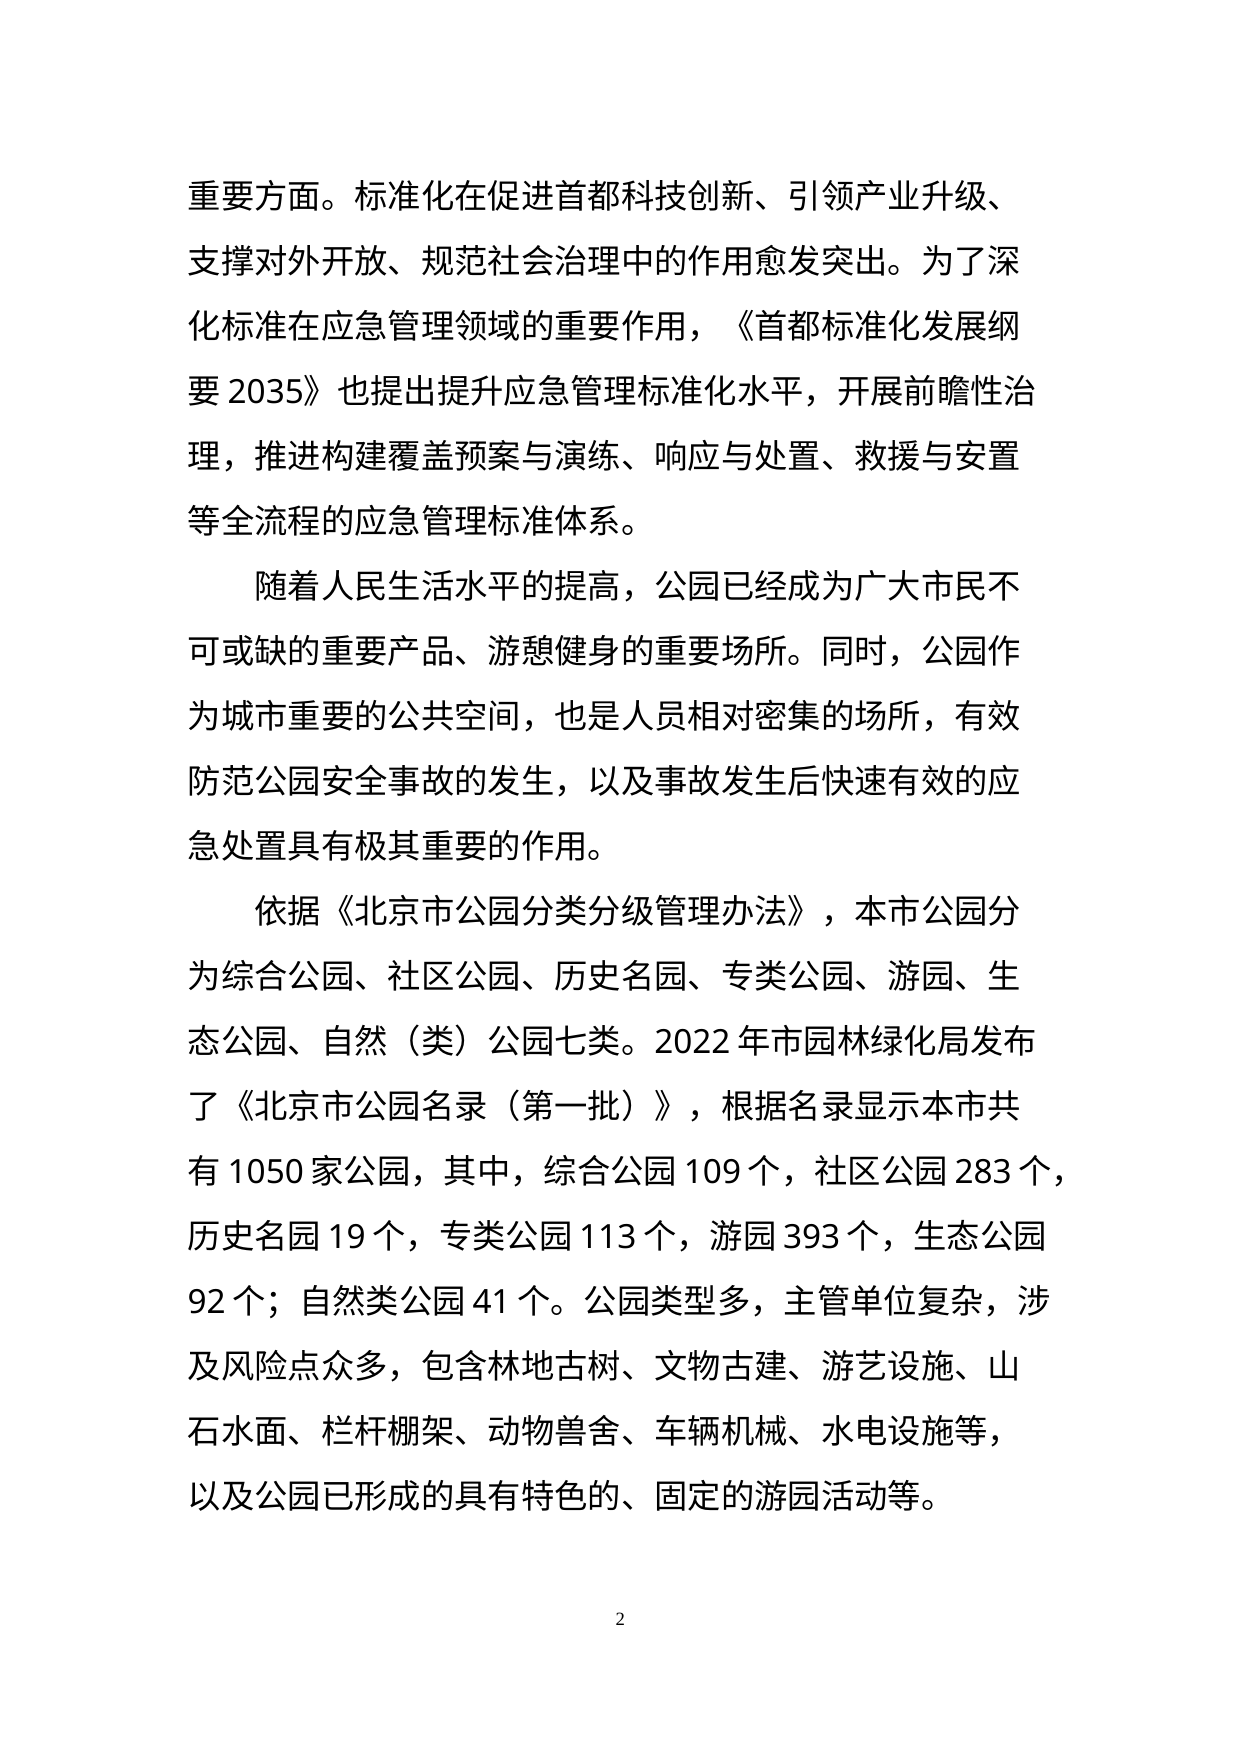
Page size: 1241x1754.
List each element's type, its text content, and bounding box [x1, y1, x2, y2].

text 依据《北京市公园分类分级管理办法》，本市公园分为综合公园、社区公园、历史名园、专类公园、游园、生态公园、自然（类）公园七类。2022年市园林绿化局发布了《北京市公园名录（第一批）》，根据名录显示本市共有1050家公园，其中，综合公园109个，社区公园283个，历史名园19个，专类公园113个，游园393个，生态公园92个；自然类公园41个。公园类型多，主管单位复杂，涉及风险点众多，包含林地古树、文物古建、游艺设施、山石水面、栏杆棚架、动物兽舍、车辆机械、水电设施等，以及公园已形成的具有特色的、固定的游园活动等。 [187, 877, 1053, 1527]
text 随着人民生活水平的提高，公园已经成为广大市民不可或缺的重要产品、游憩健身的重要场所。同时，公园作为城市重要的公共空间，也是人员相对密集的场所，有效防范公园安全事故的发生，以及事故发生后快速有效的应急处置具有极其重要的作用。 [187, 552, 1053, 877]
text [187, 162, 1053, 552]
